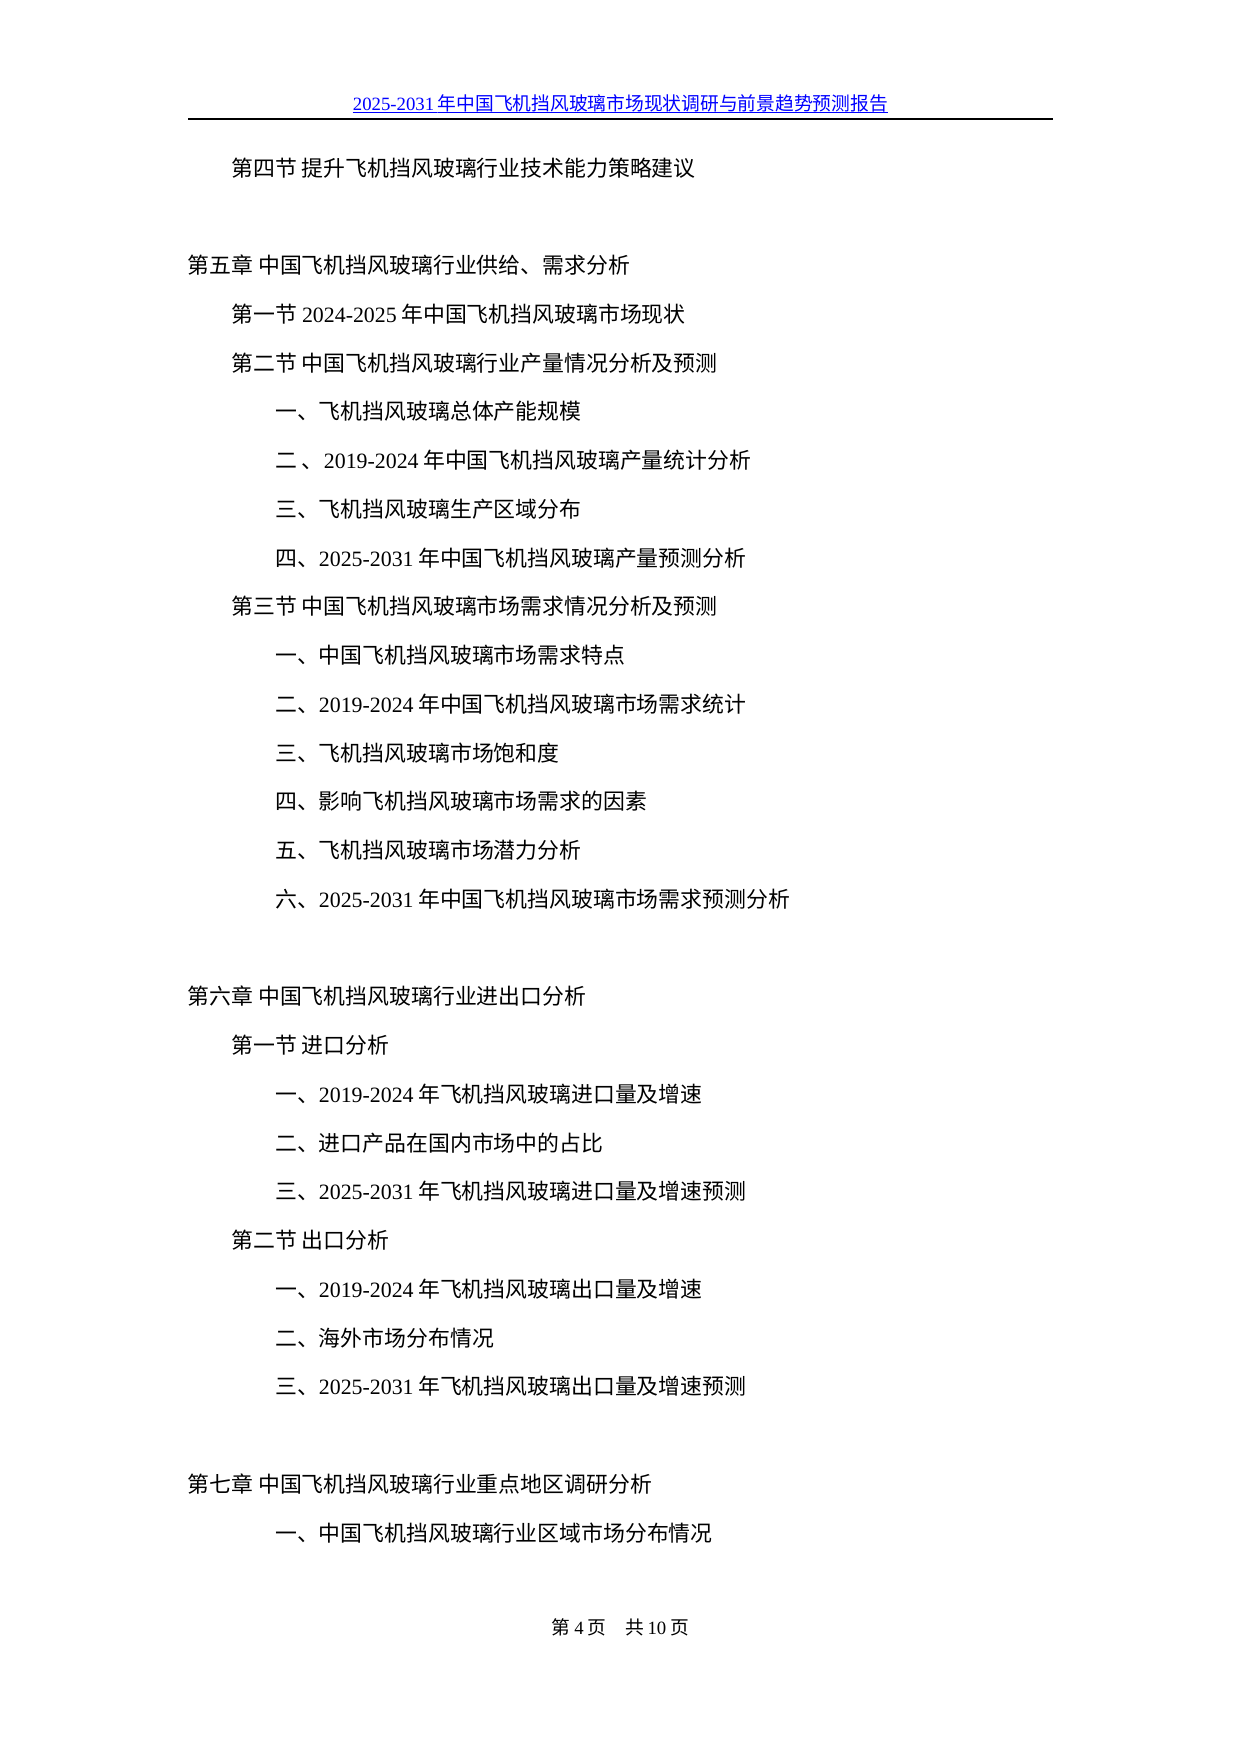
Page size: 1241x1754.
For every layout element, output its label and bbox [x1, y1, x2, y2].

text [187, 150, 1053, 1548]
